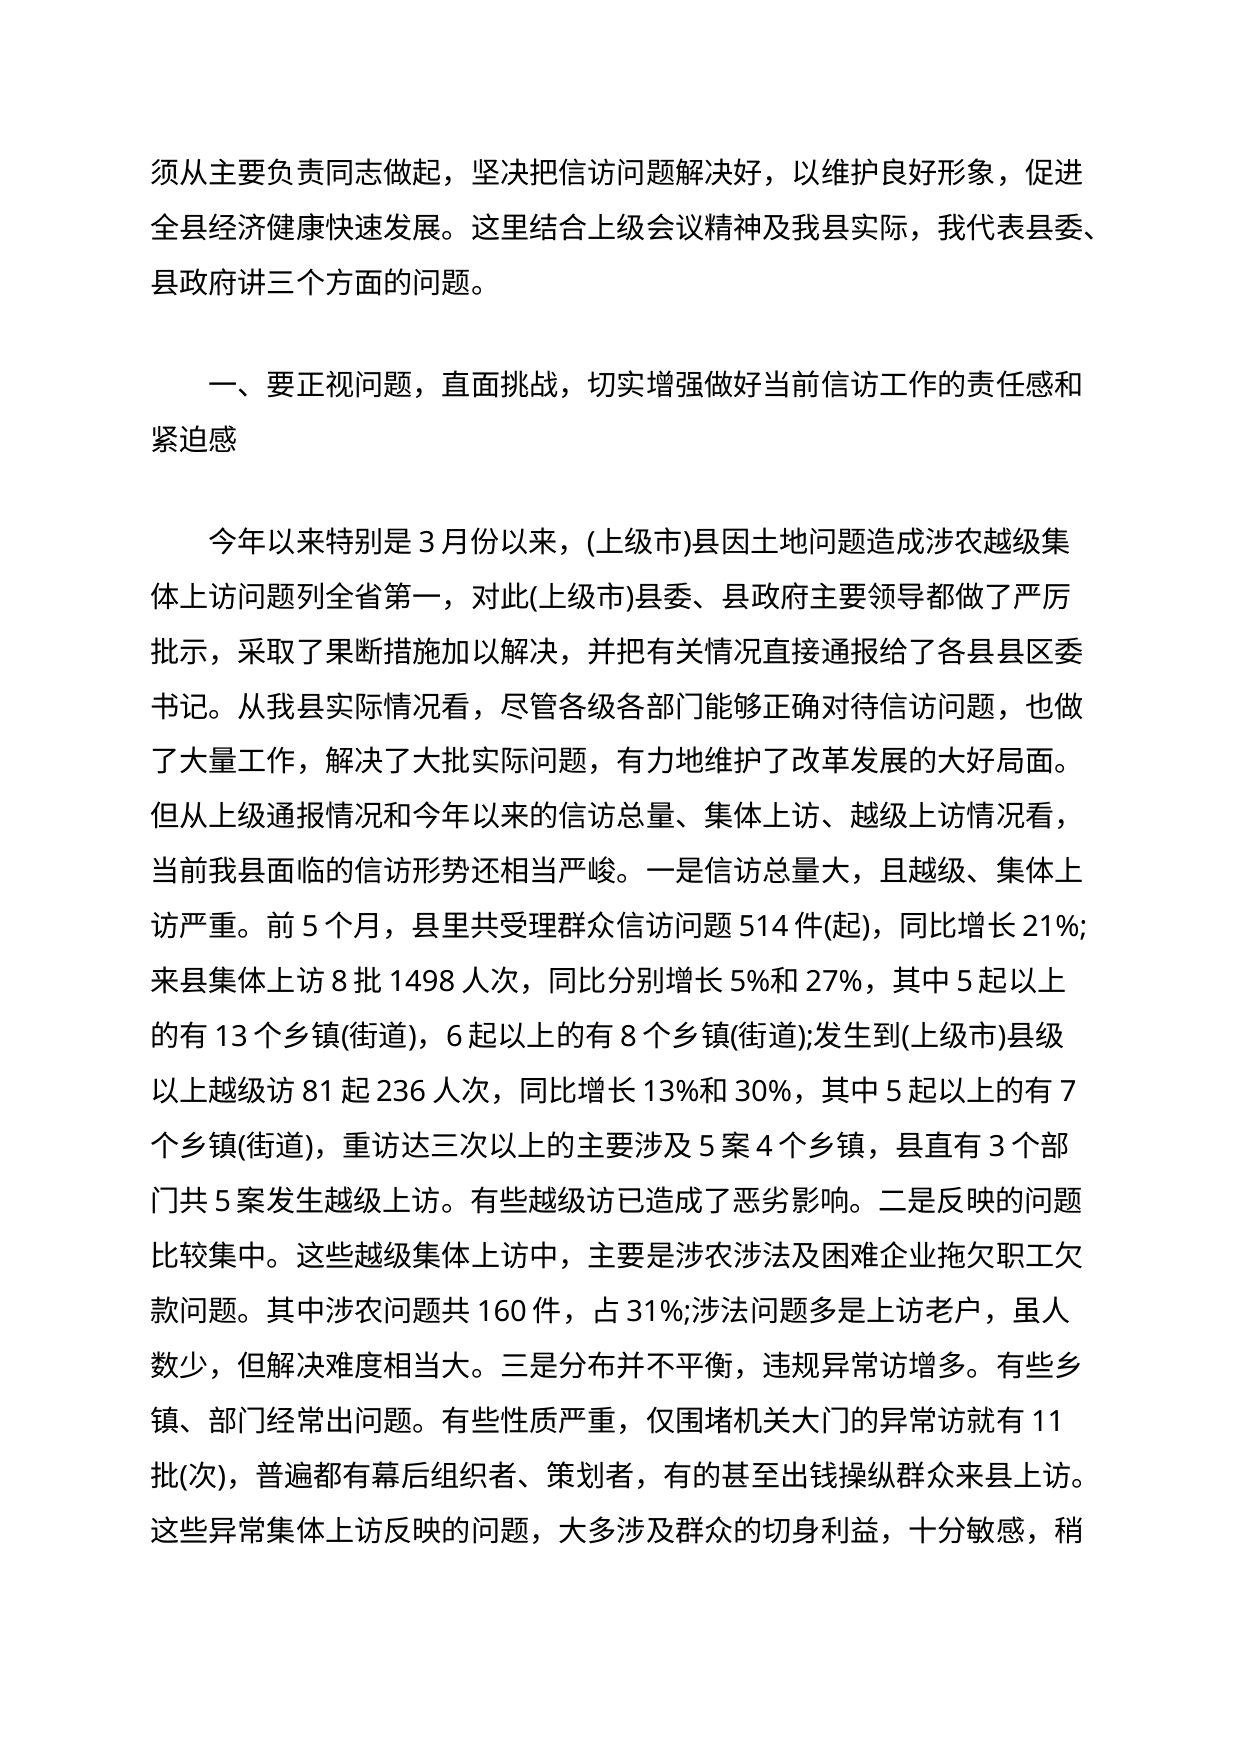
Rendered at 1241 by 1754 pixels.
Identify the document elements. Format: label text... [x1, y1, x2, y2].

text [150, 150, 1090, 302]
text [150, 518, 1090, 1550]
text 一、要正视问题，直面挑战，切实增强做好当前信访工作的责任感和紧迫感 [150, 362, 1090, 459]
